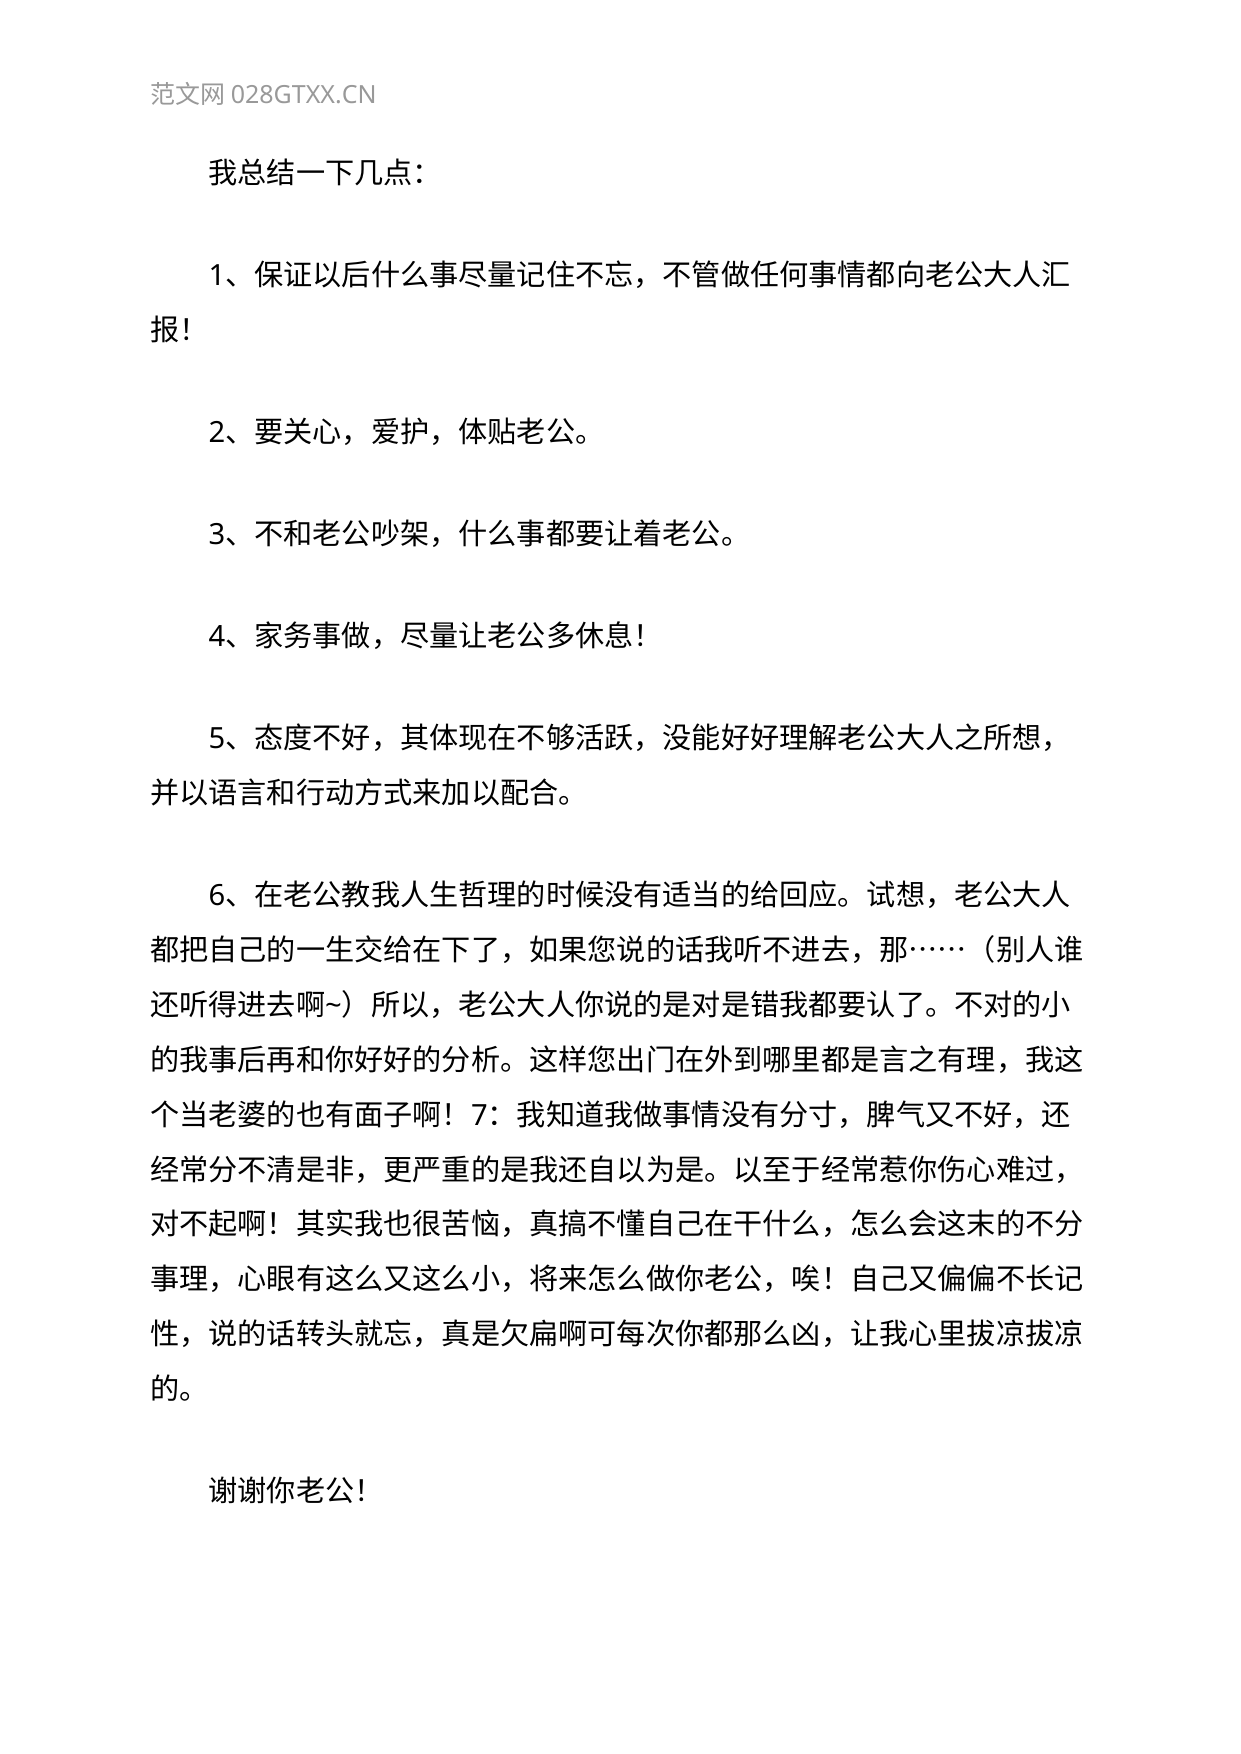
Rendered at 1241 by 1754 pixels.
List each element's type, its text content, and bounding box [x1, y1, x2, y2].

text 3、不和老公吵架，什么事都要让着老公。 [150, 511, 1090, 553]
text 我总结一下几点： [150, 150, 1090, 192]
text 4、家务事做，尽量让老公多休息！ [150, 612, 1090, 655]
text 5、态度不好，其体现在不够活跃，没能好好理解老公大人之所想，并以语言和行动方式来加以配合。 [150, 714, 1090, 812]
text 1、保证以后什么事尽量记住不忘，不管做任何事情都向老公大人汇报！ [150, 252, 1090, 349]
text 2、要关心，爱护，体贴老公。 [150, 408, 1090, 451]
text 6、在老公教我人生哲理的时候没有适当的给回应。试想，老公大人都把自己的一生交给在下了，如果您说的话我听不进去，那……（别人谁还听得进去啊~）所以，老公大人你说的是对是错我都要认了。不对的小的我事后再和你好好的分析。这样您出门在外到哪里都是言之有理，我这个当老婆的也有面子啊！7：我知道我做事情没有分寸，脾气又不好，还经常分不清是非，更严重的是我还自以为是。以至于经常惹你伤心难过，对不起啊！其实我也很苦恼，真搞不懂自己在干什么，怎么会这末的不分事理，心眼有这么又这么小，将来怎么做你老公，唉！自己又偏偏不长记性，说的话转头就忘，真是欠扁啊可每次你都那么凶，让我心里拔凉拔凉的。 [150, 871, 1090, 1408]
text 谢谢你老公！ [150, 1467, 1090, 1510]
